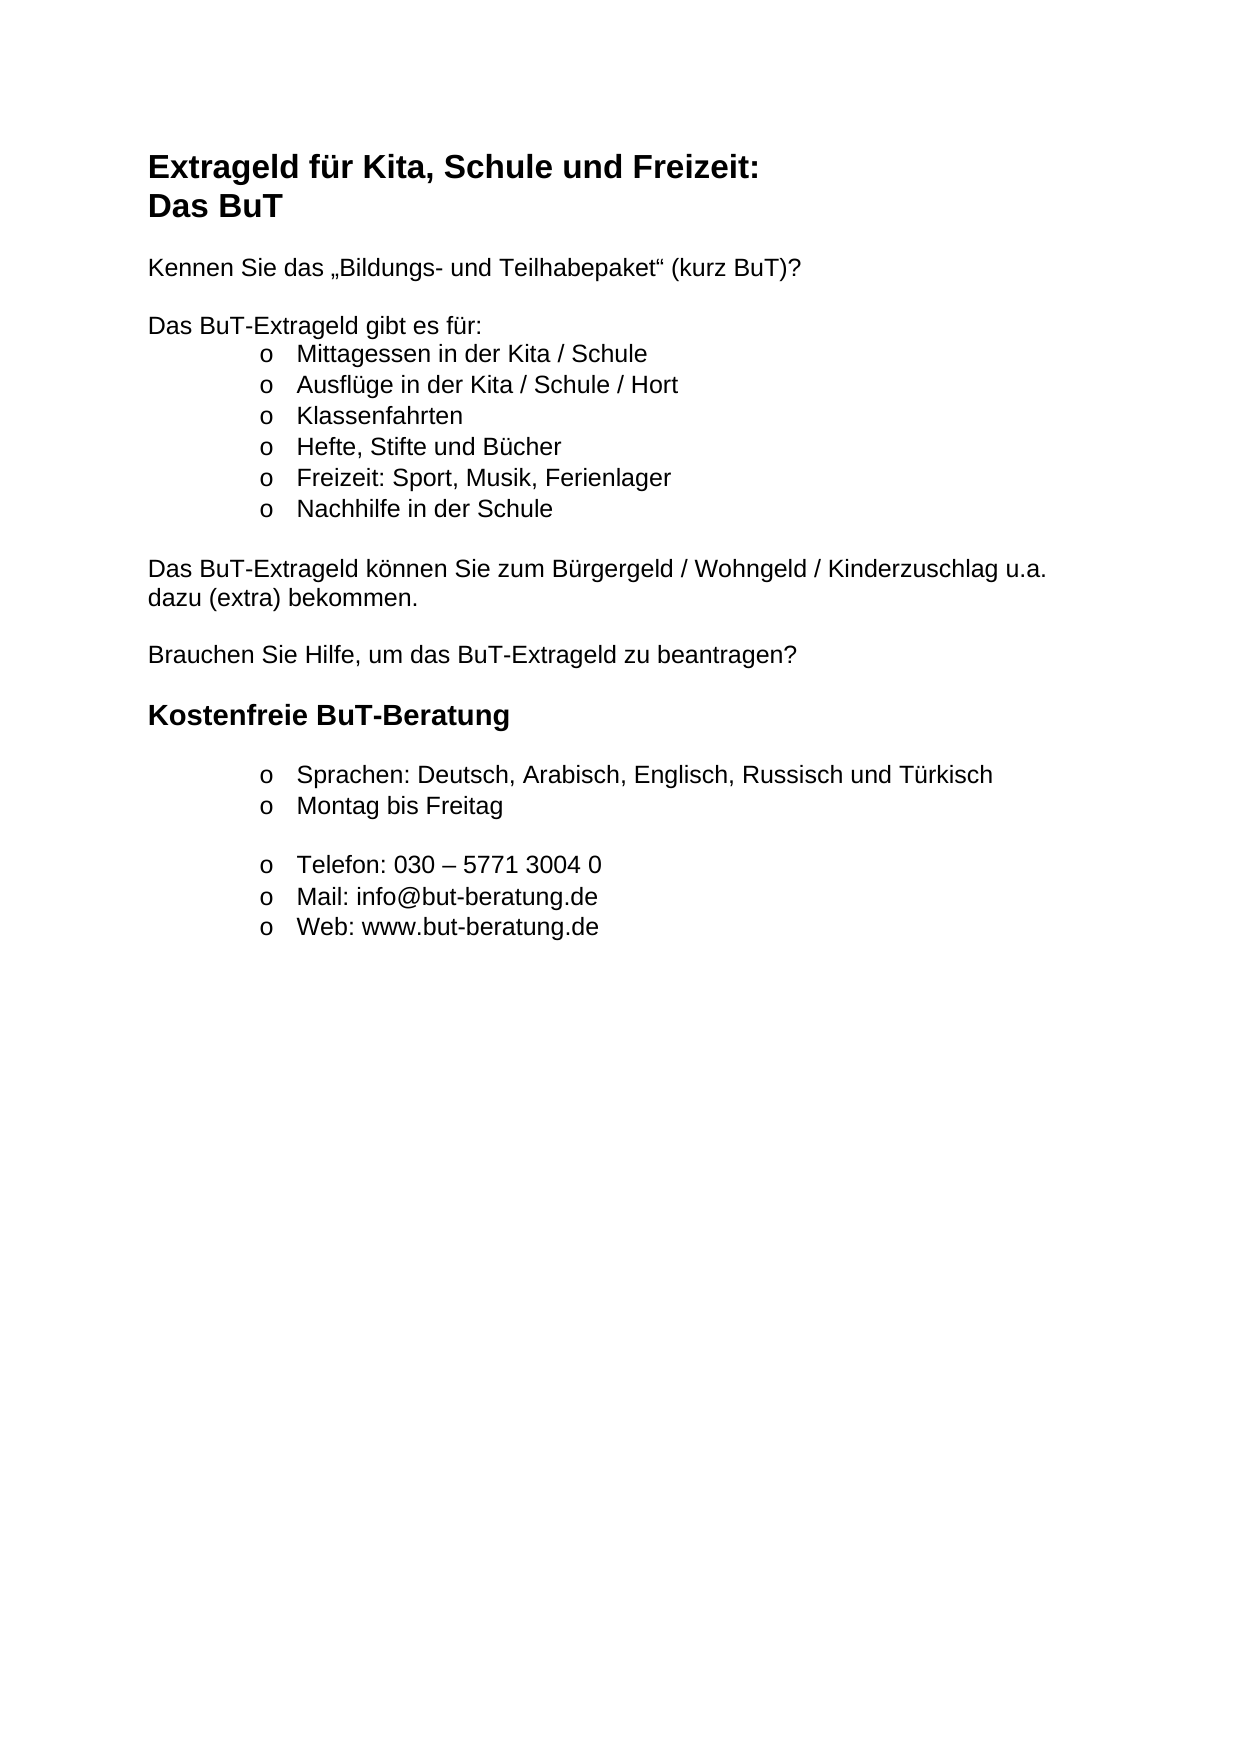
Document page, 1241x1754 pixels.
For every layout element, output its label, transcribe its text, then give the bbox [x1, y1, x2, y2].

text Brauchen Sie Hilfe, um das BuT-Extrageld zu beantragen? [148, 640, 1093, 669]
text Extrageld für Kita, Schule und Freizeit: [148, 148, 1093, 186]
text Das BuT-Extrageld können Sie zum Bürgergeld / Wohngeld / Kinderzuschlag u.a. dazu (extra) bekommen. [148, 554, 1093, 611]
list Montag bis Freitag [259, 791, 1093, 822]
text Kennen Sie das „Bildungs- und Teilhabepaket“ (kurz BuT)? [148, 253, 1093, 282]
text Das BuT [148, 186, 1093, 224]
list Mittagessen in der Kita / Schule [259, 339, 1093, 370]
list Freizeit: Sport, Musik, Ferienlager [259, 463, 1093, 494]
list Web: www.but-beratung.de [259, 912, 1093, 943]
list Sprachen: Deutsch, Arabisch, Englisch, Russisch und Türkisch [259, 760, 1093, 791]
list Klassenfahrten [259, 401, 1093, 432]
list Ausflüge in der Kita / Schule / Hort [259, 370, 1093, 401]
list Telefon: 030 – 5771 3004 0 [259, 851, 1093, 881]
list Hefte, Stifte und Bücher [259, 432, 1093, 463]
list Nachhilfe in der Schule [259, 494, 1093, 525]
text Kostenfreie BuT-Beratung [148, 698, 1093, 731]
list Mail: info@but-beratung.de [259, 881, 1093, 912]
text Das BuT-Extrageld gibt es für: [148, 311, 1093, 339]
